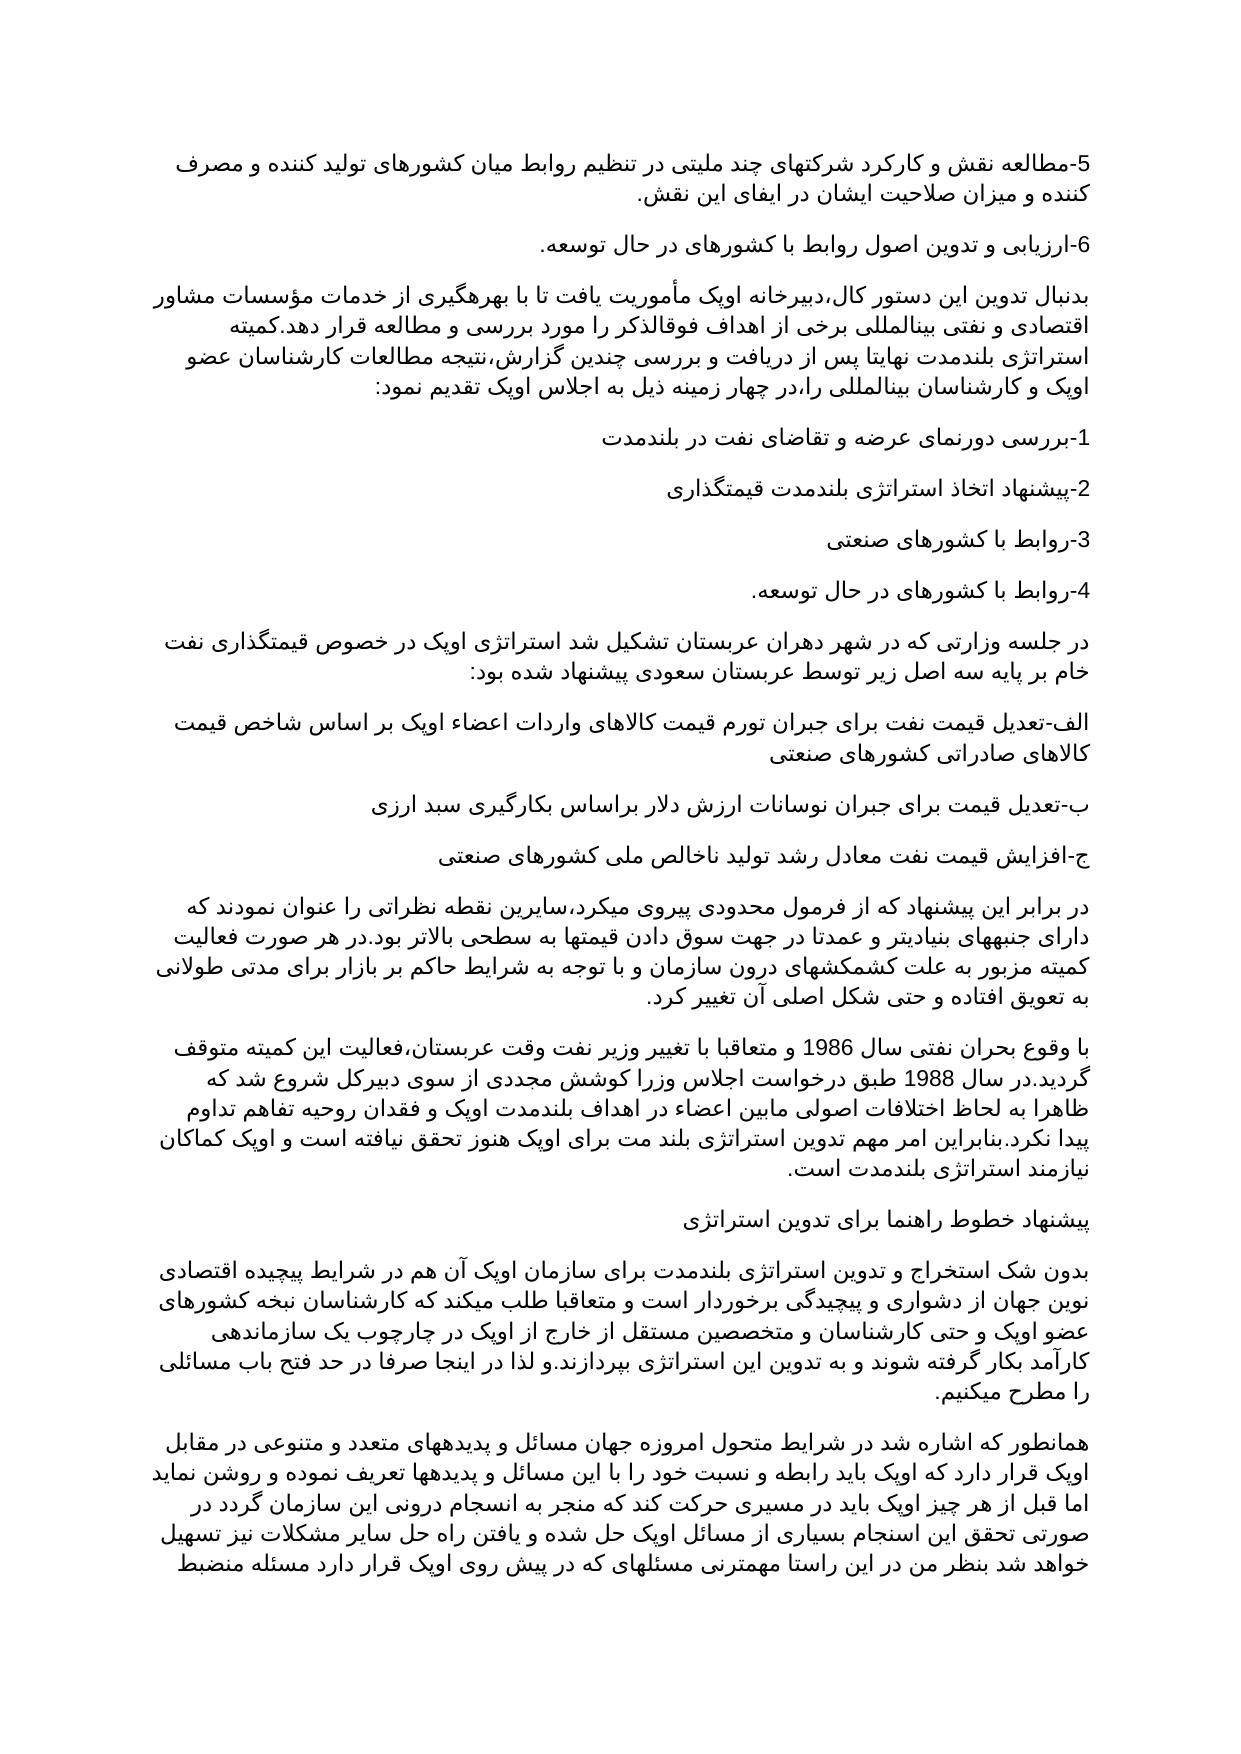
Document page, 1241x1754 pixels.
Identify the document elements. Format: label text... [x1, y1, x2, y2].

text 6-ارزیابی و تدوین اصول روابط با کشورهای در حال توسعه. [150, 231, 1090, 258]
text با وقوع بحران نفتی سال 1986 و متعاقبا با تغییر وزیر نفت وقت عربستان،فعالیت این‏ کمیته متوقف گردید.در سال 1988 طبق‏ درخواست اجلاس وزرا کوشش مجددی از سوی دبیرکل شروع شد که ظاهرا به لحاظ اختلافات اصولی مابین اعضاء در اهداف‏ بلندمدت اوپک و فقدان روحیه تفاهم تداوم‏ پیدا نکرد.بنابراین امر مهم تدوین استراتژی‏ بلند مت برای اوپک هنوز تحقق نیافته است‏ و اوپک کماکان نیازمند استراتژی بلندمدت‏ است. [150, 1034, 1090, 1182]
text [150, 1429, 1090, 1576]
text بدنبال تدوین این دستور کال،دبیرخانه‏ اوپک مأموریت یافت تا با بهره‏گیری از خدمات مؤسسات مشاور اقتصادی و نفتی‏ بین‏المللی برخی از اهداف فوق‏الذکر را مورد بررسی و مطالعه قرار دهد.کمیته استراتژی‏ بلندمدت نهایتا پس از دریافت و بررسی‏ چندین گزارش،نتیجه مطالعات کارشناسان‏ عضو اوپک و کارشناسان بین‏المللی را،در چهار زمینه ذیل به اجلاس اوپک تقدیم‏ نمود: [150, 282, 1090, 399]
text ب-تعدیل قیمت برای جبران نوسانات‏ ارزش دلار براساس بکارگیری سبد ارزی [150, 791, 1090, 817]
text ج-افزایش قیمت نفت معادل رشد تولید ناخالص ملی کشورهای صنعتی [150, 842, 1090, 868]
text در جلسه وزارتی که در شهر دهران‏ عربستان تشکیل شد استراتژی اوپک در خصوص قیمت‏گذاری نفت خام بر پایه سه‏ اصل زیر توسط عربستان سعودی پیشنهاد شده بود: [150, 628, 1090, 685]
text پیشنهاد خطوط راهنما برای تدوین‏ استراتژی [150, 1206, 1090, 1233]
text 2-پیشنهاد اتخاذ استراتژی بلندمدت‏ قیمت‏گذاری [150, 475, 1090, 501]
text در برابر این پیشنهاد که از فرمول‏ محدودی پیروی می‏کرد،سایرین نقطه‏ نظراتی را عنوان نمودند که دارای جنبه‏های‏ بنیادی‏تر و عمدتا در جهت سوق دادن‏ قیمت‏ها به سطحی بالاتر بود.در هر صورت‏ فعالیت کمیته مزبور به علت کشمکش‏های‏ درون سازمان و با توجه به شرایط حاکم بر بازار برای مدتی طولانی به تعویق افتاده و حتی شکل اصلی آن تغییر کرد. [150, 893, 1090, 1010]
text 3-روابط با کشورهای صنعتی [150, 526, 1090, 552]
text الف-تعدیل قیمت نفت برای جبران‏ تورم قیمت کالاهای واردات اعضاء اوپک بر اساس شاخص قیمت کالاهای صادراتی‏ کشورهای صنعتی [150, 709, 1090, 766]
text بدون شک استخراج و تدوین استراتژی‏ بلندمدت برای سازمان اوپک آن هم در شرایط پیچیده اقتصادی نوین جهان از دشواری و پیچیدگی برخوردار است و متعاقبا طلب می‏کند که کارشناسان نبخه‏ کشورهای عضو اوپک و حتی کارشناسان و متخصصین مستقل از خارج از اوپک در چارچوب یک سازماندهی کارآمد بکار گرفته‏ شوند و به تدوین این استراتژی بپردازند.و لذا در اینجا صرفا در حد فتح باب مسائلی را مطرح می‏کنیم. [150, 1257, 1090, 1404]
text 1-بررسی دورنمای عرضه و تقاضای‏ نفت در بلندمدت [150, 424, 1090, 450]
text 4-روابط با کشورهای در حال توسعه. [150, 577, 1090, 603]
text 5-مطالعه نقش و کارکرد شرکتهای چند ملیتی در تنظیم روابط میان کشورهای‏ تولید کننده و مصرف کننده و میزان صلاحیت‏ ایشان در ایفای این نقش. [150, 150, 1090, 207]
